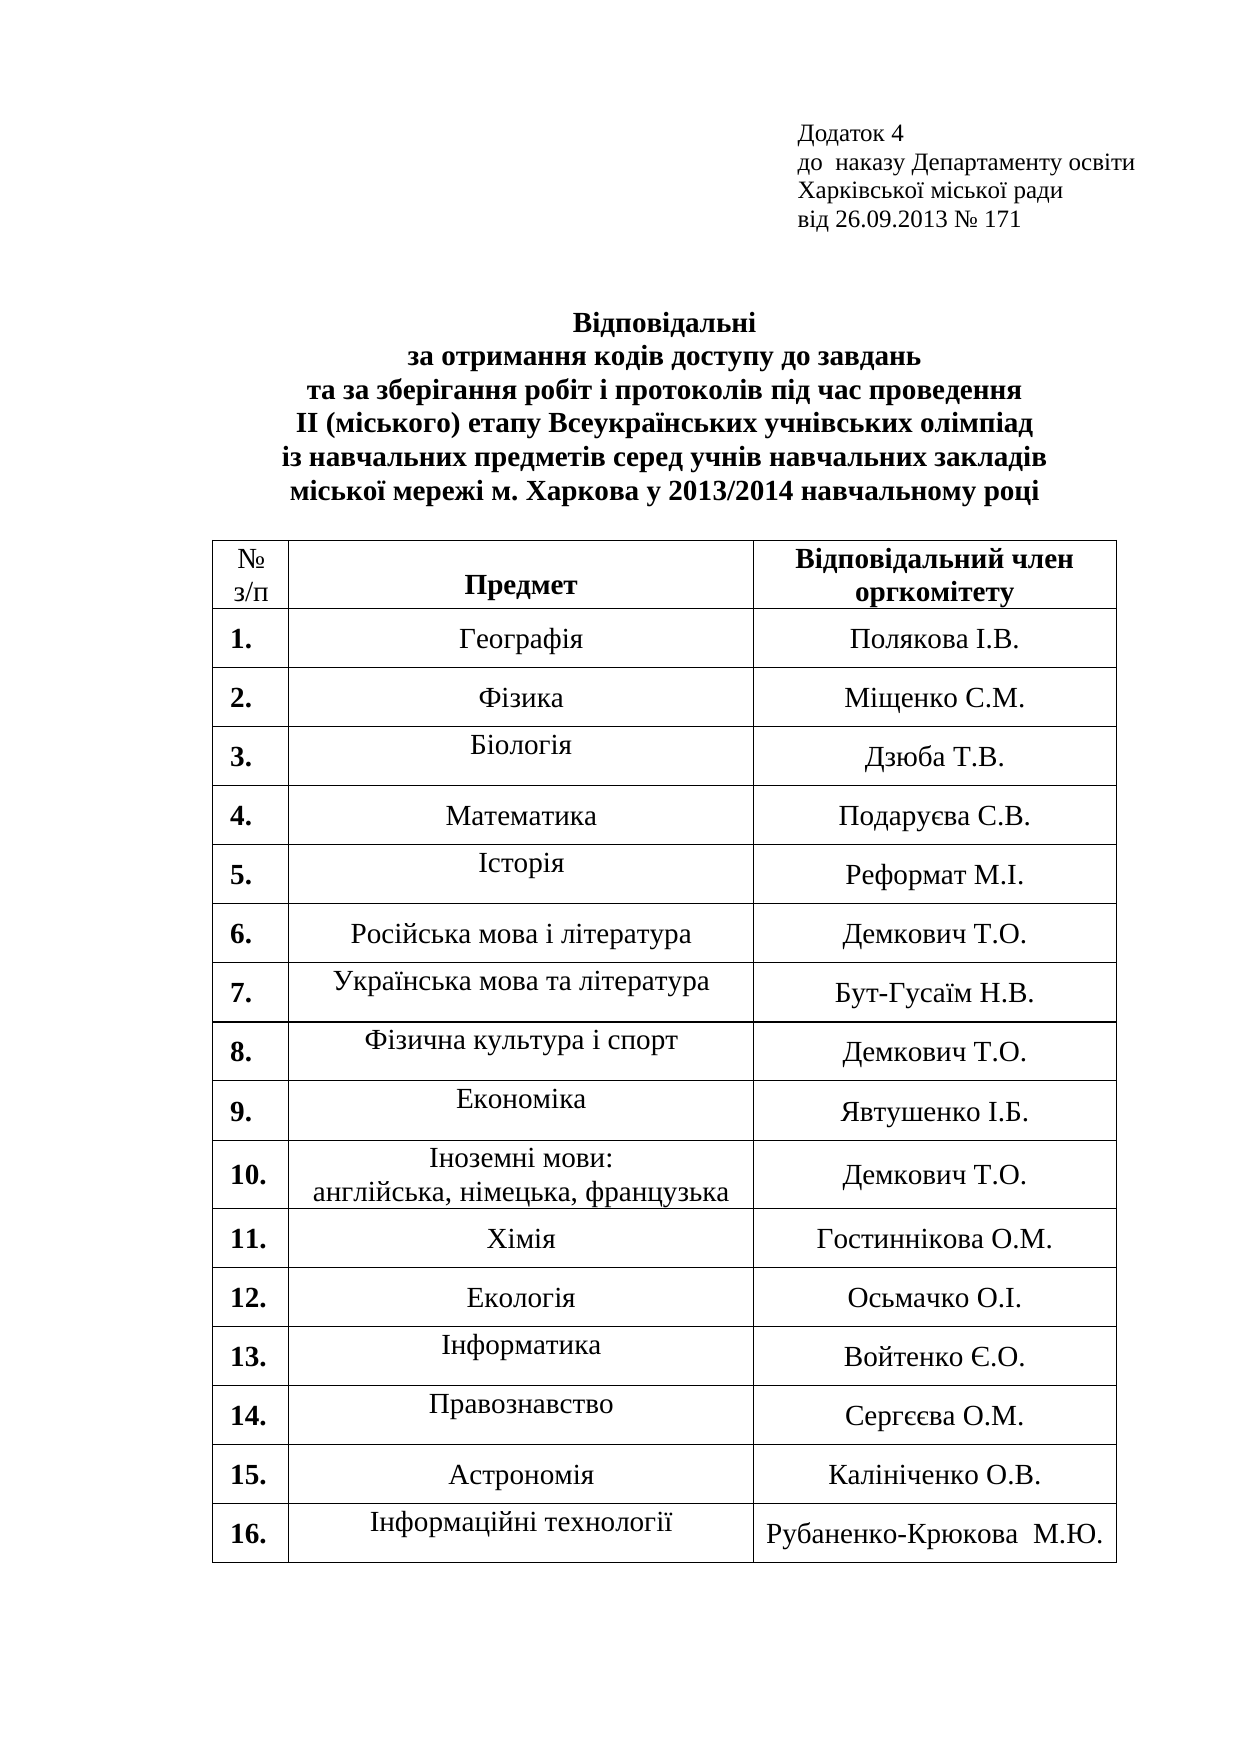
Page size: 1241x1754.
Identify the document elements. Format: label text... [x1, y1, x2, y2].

table_cell Демкович Т.О. [754, 1023, 1116, 1080]
table_cell Російська мова і література [289, 904, 753, 962]
table_cell [213, 1327, 288, 1385]
table_cell Осьмачко О.І. [754, 1268, 1116, 1326]
title Відповідальні [177, 305, 1152, 338]
title за отримання кодів доступу до завдань [177, 338, 1152, 372]
table_cell Астрономія [289, 1445, 753, 1503]
table_cell Географія [289, 609, 753, 667]
table_cell [213, 1081, 288, 1139]
table_cell Подаруєва С.В. [754, 786, 1116, 844]
table_cell Українська мова та література [289, 963, 753, 1021]
table_cell Полякова І.В. [754, 609, 1116, 667]
table_cell [213, 1141, 288, 1208]
table_cell Економіка [289, 1081, 753, 1139]
table_cell [213, 963, 288, 1021]
table_cell Реформат М.І. [754, 845, 1116, 903]
table_cell [213, 845, 288, 903]
title та за зберігання робіт і протоколів під час проведення [177, 372, 1152, 406]
table_cell Міщенко С.М. [754, 668, 1116, 726]
table_cell Войтенко Є.О. [754, 1327, 1116, 1385]
table_cell Екологія [289, 1268, 753, 1326]
text із навчальних предметів серед учнів навчальних закладів [177, 439, 1152, 473]
table_cell Калініченко О.В. [754, 1445, 1116, 1503]
table_cell Фізична культура і спорт [289, 1023, 753, 1080]
table_cell Інформатика [289, 1327, 753, 1385]
table_cell Сергєєва О.М. [754, 1386, 1116, 1444]
table_cell Іноземні мови: англійська, німецька, французька [289, 1141, 753, 1208]
table_cell [213, 786, 288, 844]
table_cell [213, 1445, 288, 1503]
text до наказу Департаменту освіти [797, 147, 1152, 176]
table_cell Явтушенко І.Б. [754, 1081, 1116, 1139]
table_header № з/п [213, 541, 288, 608]
table_cell Біологія [289, 727, 753, 785]
table_cell [213, 609, 288, 667]
table_cell [213, 727, 288, 785]
table_cell [213, 1023, 288, 1080]
table_cell Математика [289, 786, 753, 844]
table_cell [213, 904, 288, 962]
table_cell Правознавство [289, 1386, 753, 1444]
table_cell Історія [289, 845, 753, 903]
table_cell Інформаційні технології [289, 1504, 753, 1562]
table_cell [213, 668, 288, 726]
table_header Предмет [289, 541, 753, 608]
table_cell Бут-Гусаїм Н.В. [754, 963, 1116, 1021]
table_cell [213, 1504, 288, 1562]
text міської мережі м. Харкова у 2013/2014 навчальному році [177, 473, 1152, 506]
text Харківської міської ради [797, 176, 1152, 204]
text від 26.09.2013 № 171 [797, 204, 1152, 233]
table_header Відповідальний член оргкомітету [754, 541, 1116, 608]
table_cell Фізика [289, 668, 753, 726]
table_cell Демкович Т.О. [754, 1141, 1116, 1208]
table_cell [213, 1386, 288, 1444]
table_cell Демкович Т.О. [754, 904, 1116, 962]
table_cell Гостиннікова О.М. [754, 1209, 1116, 1267]
table_cell [213, 1268, 288, 1326]
table_cell Хімія [289, 1209, 753, 1267]
table_cell Дзюба Т.В. [754, 727, 1116, 785]
title ІІ (міського) етапу Всеукраїнських учнівських олімпіад [177, 406, 1152, 439]
subtitle Додаток 4 [797, 118, 1152, 147]
table_cell [213, 1209, 288, 1267]
table_cell Рубаненко-Крюкова М.Ю. [754, 1504, 1116, 1562]
